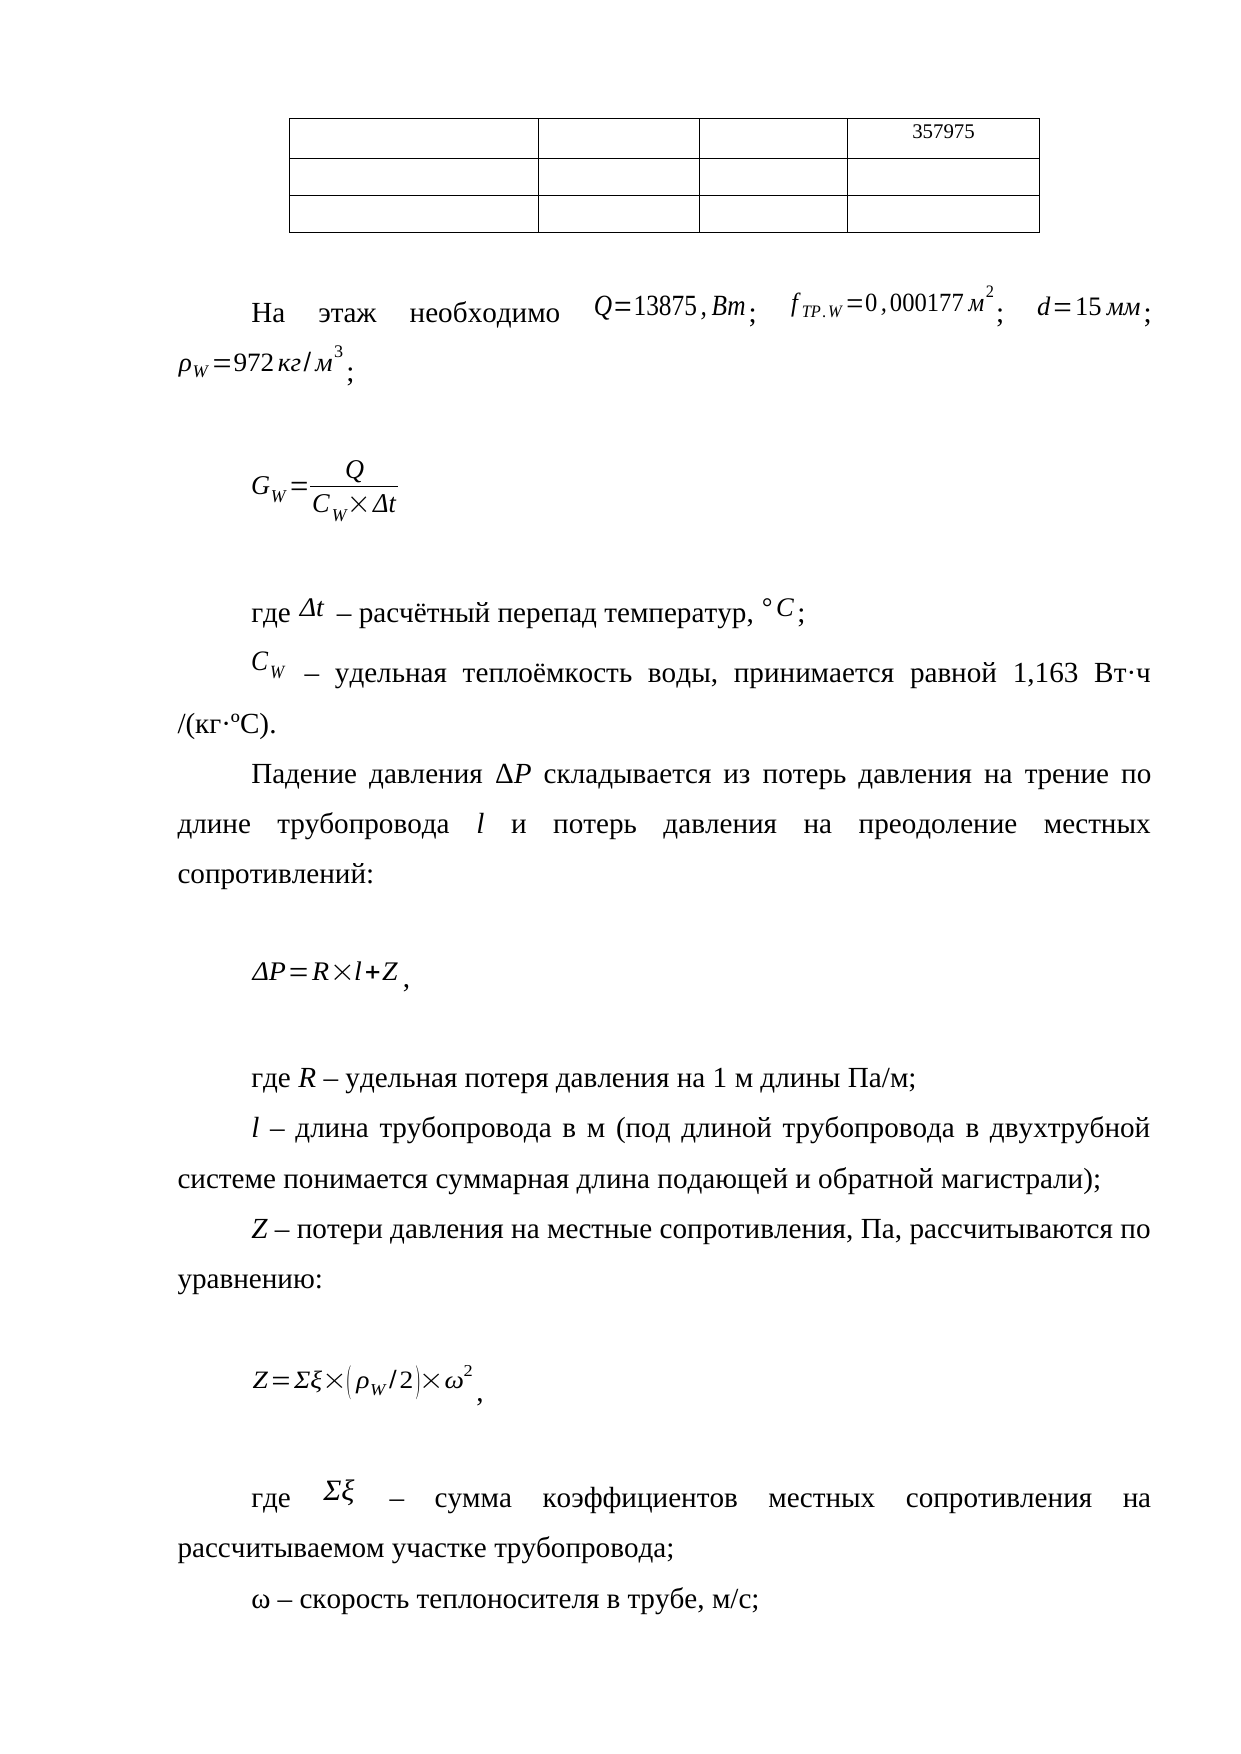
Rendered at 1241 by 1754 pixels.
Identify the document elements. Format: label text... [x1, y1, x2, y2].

table_cell [539, 196, 699, 232]
list где R – удельная потеря давления на длины Па/м; [177, 1060, 1152, 1094]
table_cell [848, 159, 1039, 194]
list , [177, 1362, 1152, 1407]
text На этаж необходимо ; ; ; ; [177, 283, 1152, 388]
table_cell [700, 196, 847, 232]
table_cell 357975 [848, 119, 1039, 157]
list l – длина трубопровода в м (под длиной трубопровода в двухтрубной системе понимается суммарная длина подающей и обратной магистрали); [177, 1111, 1152, 1194]
list – удельная теплоёмкость воды, принимается равной 1,163 Вт·ч /(кг·ºС). [177, 645, 1152, 739]
list где – расчётный перепад температур, ; [177, 592, 1152, 628]
table_cell [290, 159, 538, 194]
table_cell [848, 196, 1039, 232]
table_cell [290, 196, 538, 232]
table_cell [290, 119, 538, 157]
list , [177, 957, 1152, 993]
list ω – скорость теплоносителя в трубе, м/с; [177, 1581, 1152, 1614]
list Падение давления ΔР складывается из потерь давления на трение по длине трубопровода l и потерь давления на преодоление местных сопротивлений: [177, 756, 1152, 890]
table_cell [700, 119, 847, 157]
list Z – потери давления на местные сопротивления, Па, рассчитываются по уравнению: [177, 1211, 1152, 1295]
table_cell [700, 159, 847, 194]
table_cell [539, 159, 699, 194]
list где – сумма коэффициентов местных сопротивления на рассчитываемом участке трубопровода; [177, 1474, 1152, 1564]
table_cell [539, 119, 699, 157]
